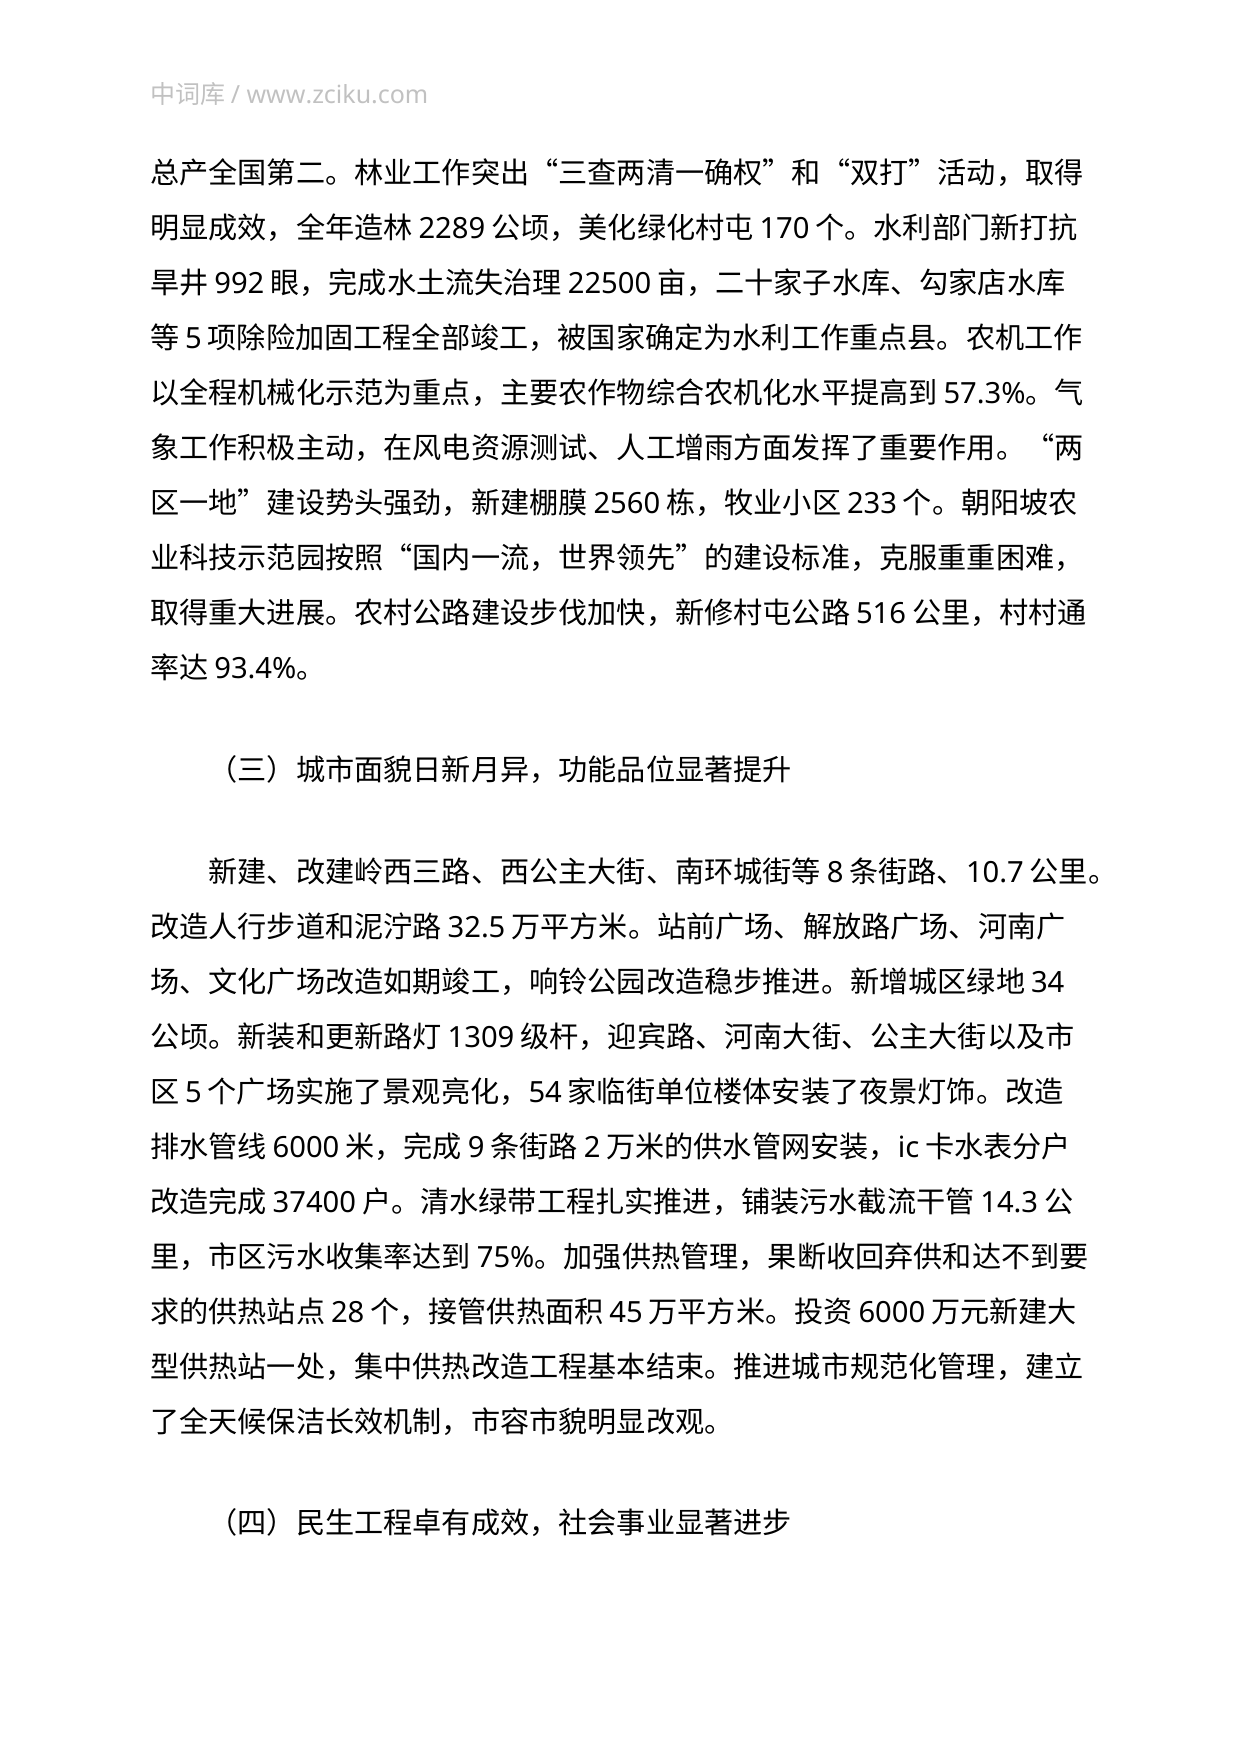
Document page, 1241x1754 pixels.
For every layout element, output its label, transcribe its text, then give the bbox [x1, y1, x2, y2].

text 新建、改建岭西三路、西公主大街、南环城街等8条街路、10.7公里。改造人行步道和泥泞路32.5万平方米。站前广场、解放路广场、河南广场、文化广场改造如期竣工，响铃公园改造稳步推进。新增城区绿地34公顷。新装和更新路灯1309级杆，迎宾路、河南大街、公主大街以及市区5个广场实施了景观亮化，54家临街单位楼体安装了夜景灯饰。改造排水管线6000米，完成9条街路2万米的供水管网安装，ic卡水表分户改造完成37400户。清水绿带工程扎实推进，铺装污水截流干管14.3公里，市区污水收集率达到75%。加强供热管理，果断收回弃供和达不到要求的供热站点28个，接管供热面积45万平方米。投资6000万元新建大型供热站一处，集中供热改造工程基本结束。推进城市规范化管理，建立了全天候保洁长效机制，市容市貌明显改观。 [150, 848, 1090, 1441]
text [150, 150, 1090, 687]
text （四）民生工程卓有成效，社会事业显著进步 [150, 1500, 1090, 1542]
text （三）城市面貌日新月异，功能品位显著提升 [150, 747, 1090, 789]
